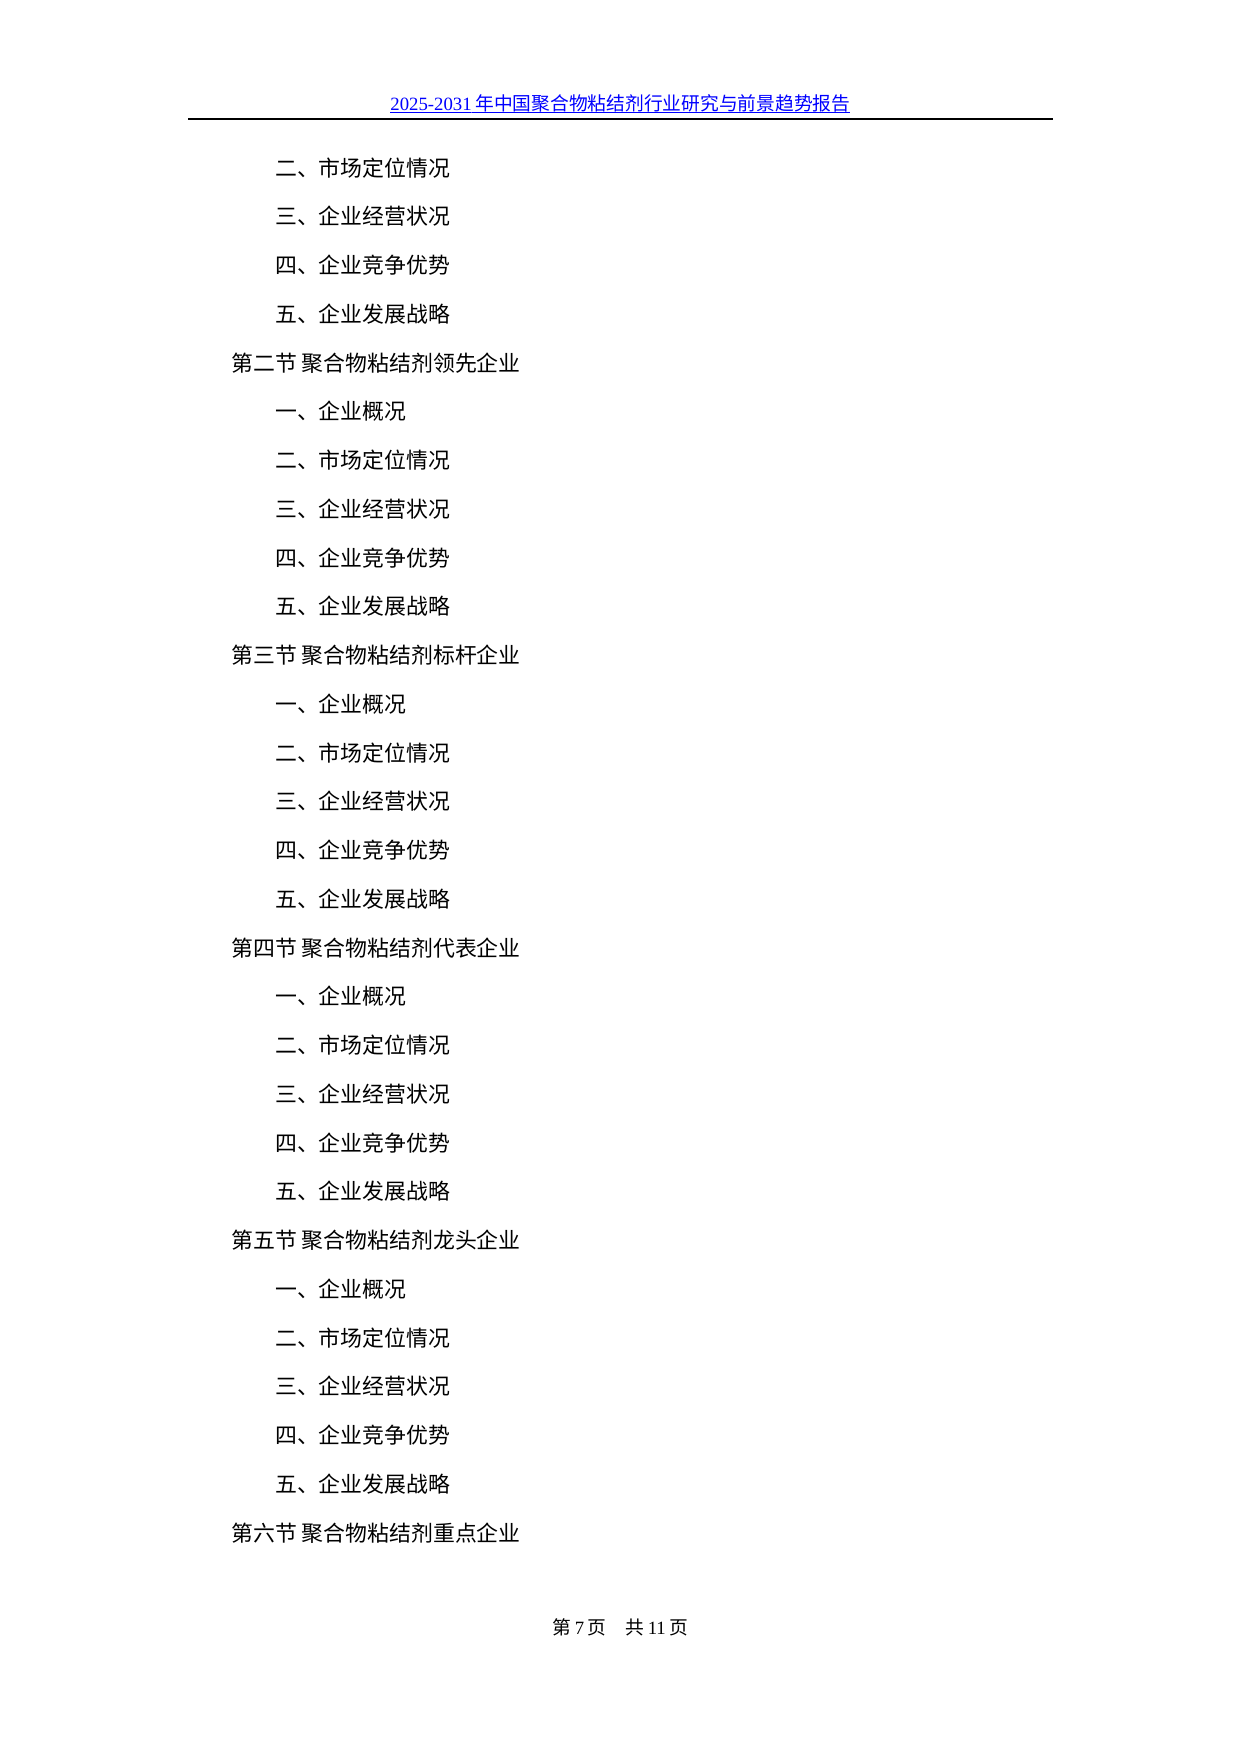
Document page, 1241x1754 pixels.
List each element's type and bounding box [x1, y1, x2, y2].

text [187, 150, 1053, 1548]
